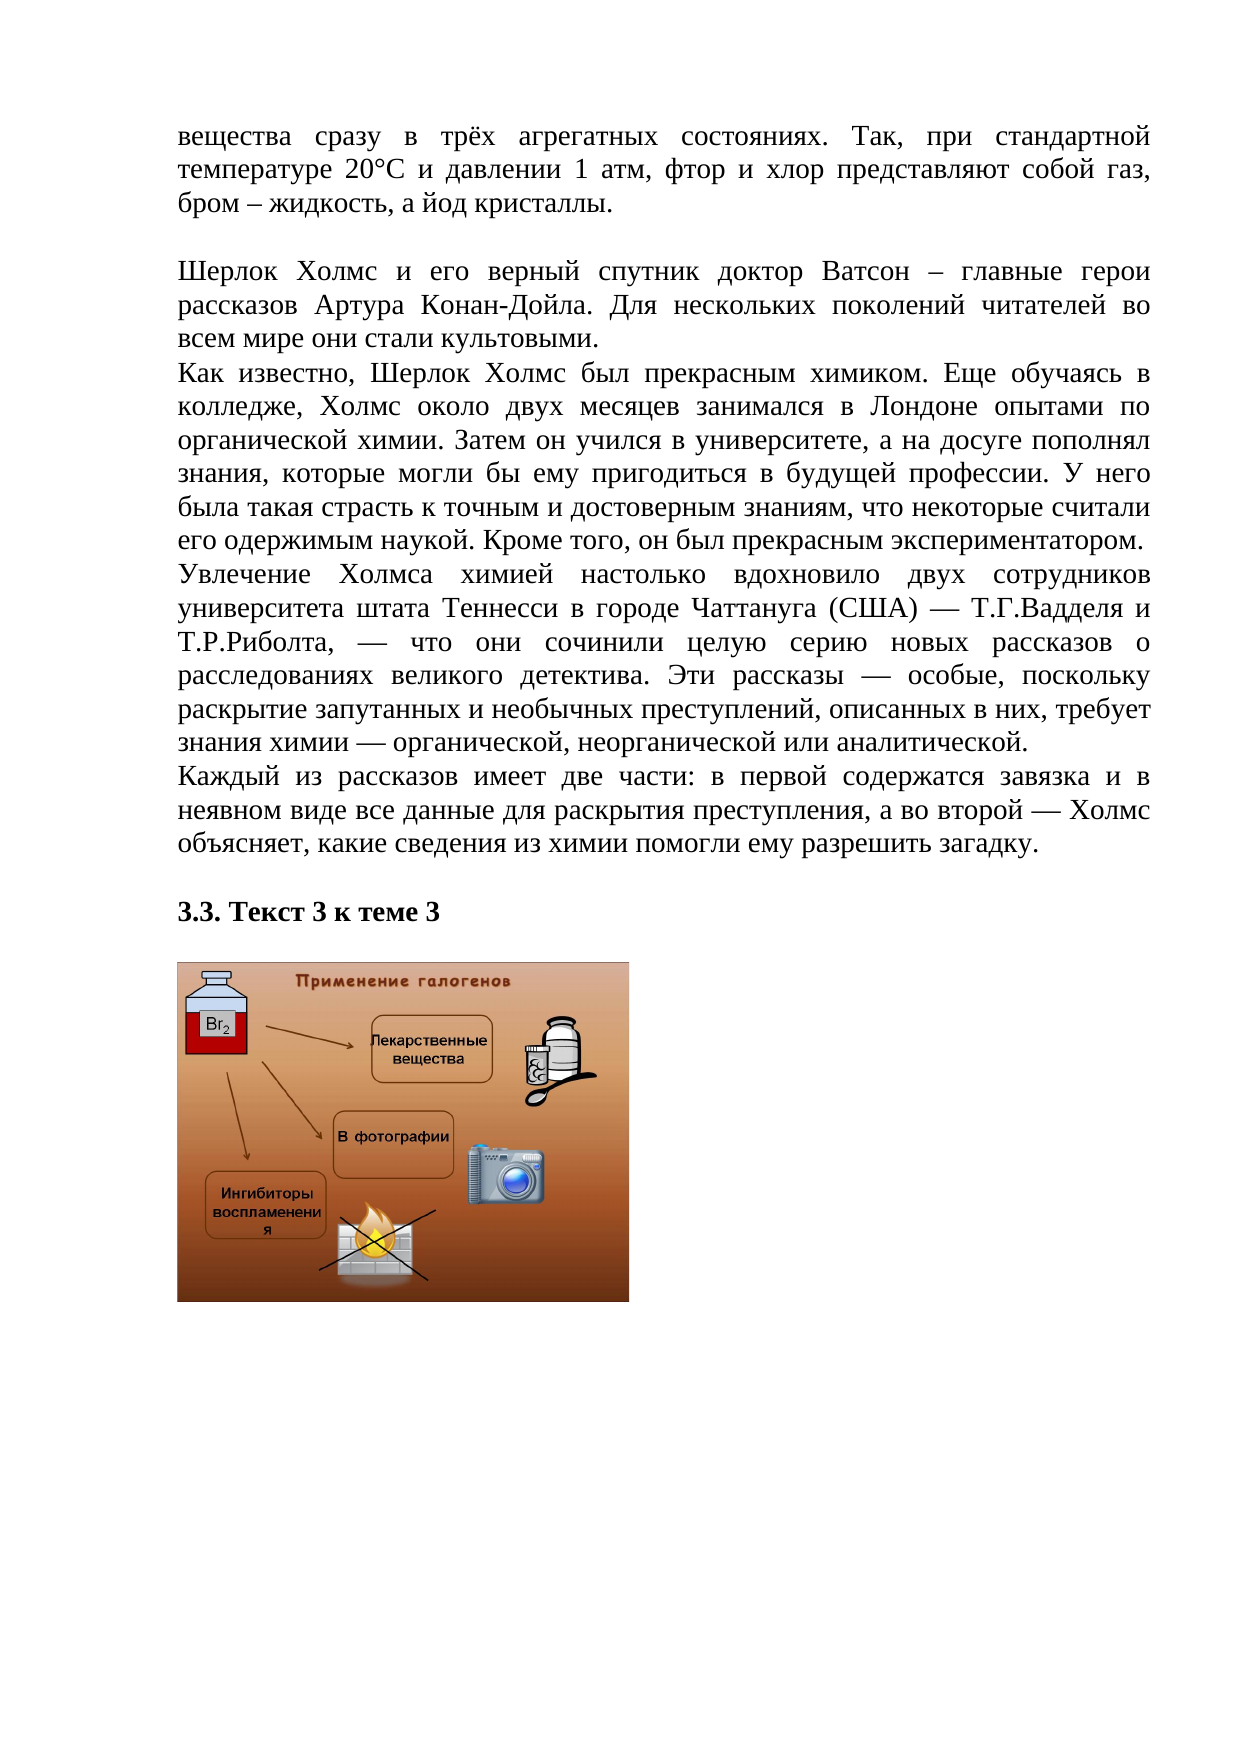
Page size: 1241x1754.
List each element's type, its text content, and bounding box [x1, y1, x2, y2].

text Увлечение Холмса химией настолько вдохновило двух сотрудников университета штата Теннесси в городе Чаттануга (США) — Т.Г.Вадделя и Т.Р.Риболта, — что они сочинили целую серию новых рассказов о расследованиях великого детектива. Эти рассказы — особые, поскольку раскрытие запутанных и необычных преступлений, описанных в них, требует знания химии — органической, неорганической или аналитической. [177, 557, 1152, 758]
text Как известно, Шерлок Холмс был прекрасным химиком. Еще обучаясь в колледже, Холмс около двух месяцев занимался в Лондоне опытами по органической химии. Затем он учился в университете, а на досуге пополнял знания, которые могли бы ему пригодиться в будущей профессии. У него была такая страсть к точным и достоверным знаниям, что некоторые считали его одержимым наукой. Кроме того, он был прекрасным экспериментатором. [177, 355, 1152, 556]
text 3.3. Текст 3 к теме 3 [177, 894, 1152, 927]
text Шерлок Холмс и его верный спутник доктор Ватсон – главные герои рассказов Артура Конан-Дойла. Для нескольких поколений читателей во всем мире они стали культовыми. [177, 253, 1152, 354]
text Каждый из рассказов имеет две части: в первой содержатся завязка и в неявном виде все данные для раскрытия преступления, а во второй — Холмс объясняет, какие сведения из химии помогли ему разрешить загадку. [177, 758, 1152, 859]
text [177, 118, 1152, 219]
picture [177, 962, 630, 1302]
